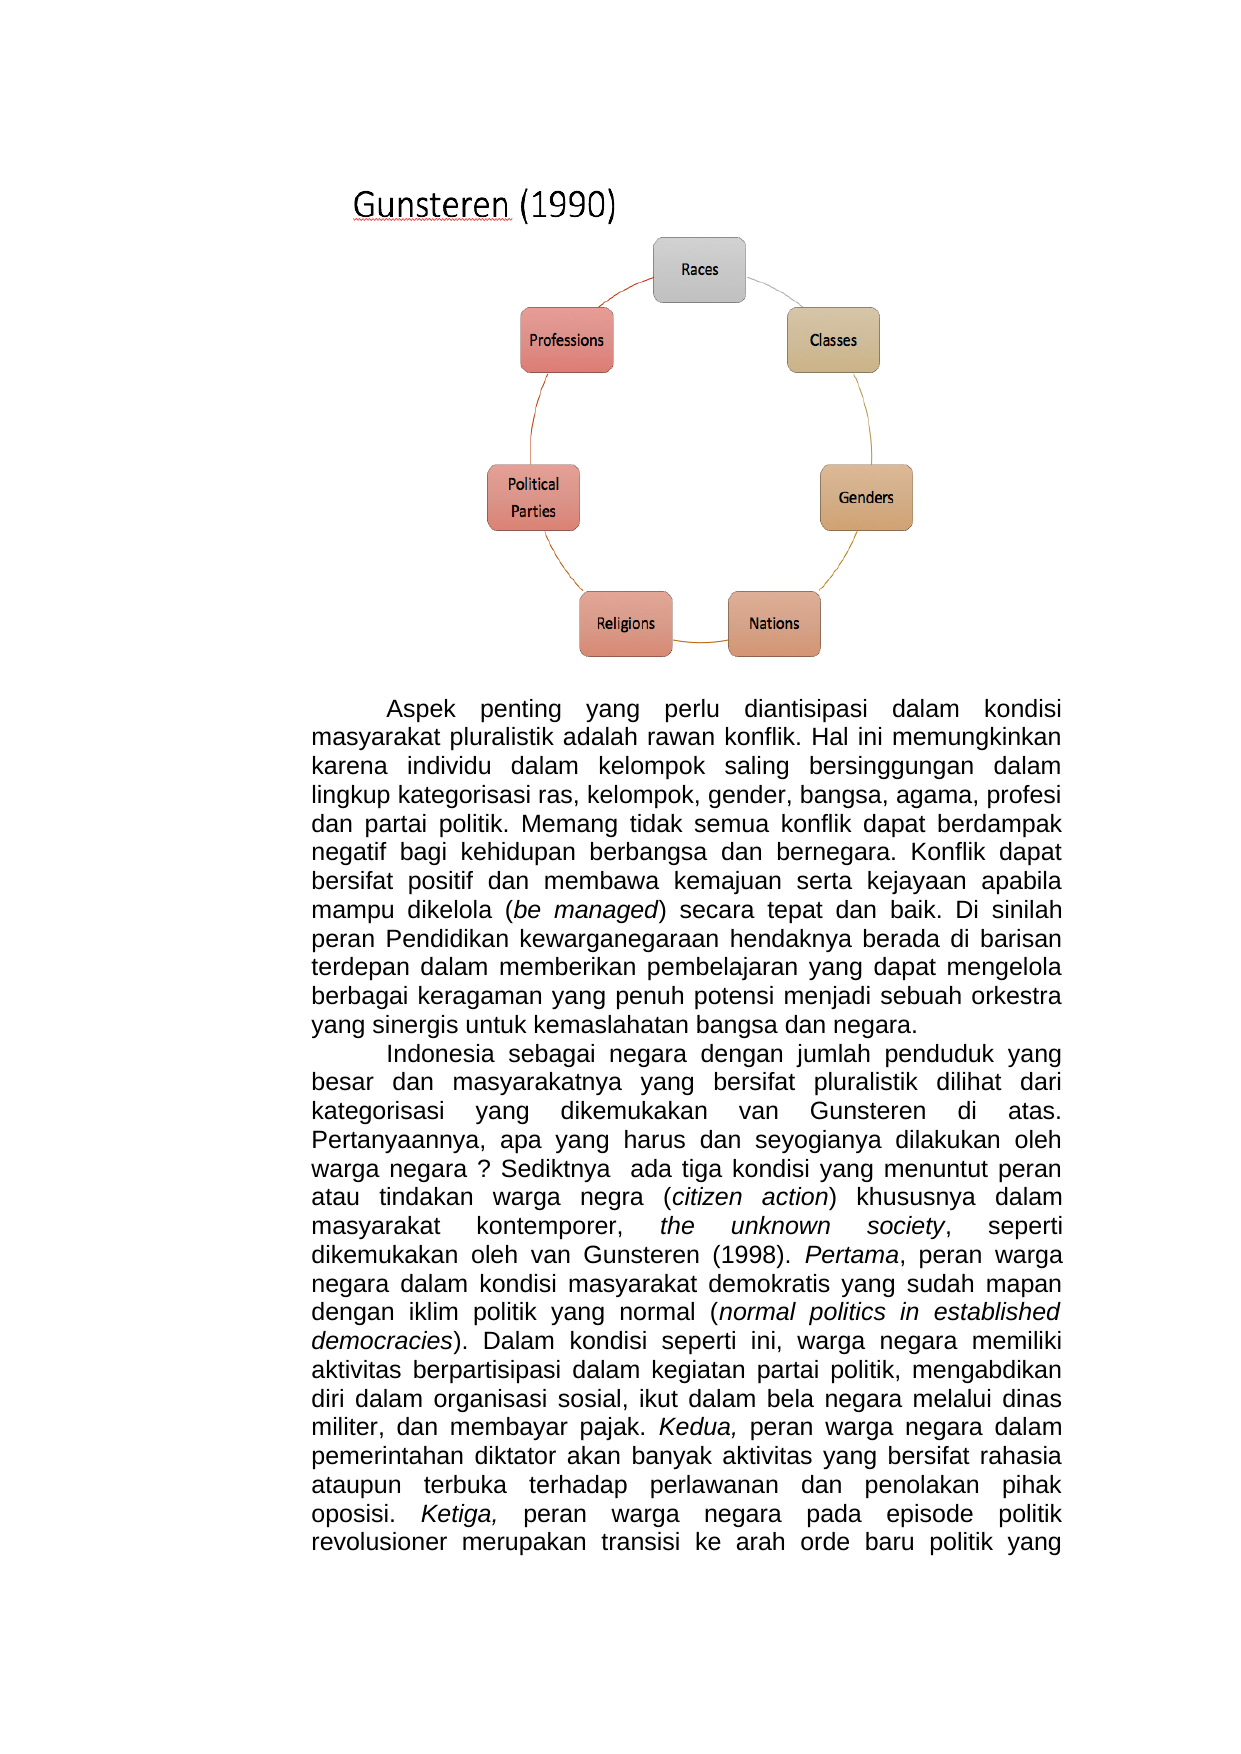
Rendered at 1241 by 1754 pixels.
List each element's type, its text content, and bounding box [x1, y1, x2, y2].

list Aspek penting yang perlu diantisipasi dalam kondisi masyarakat pluralistik adalah rawan konflik. Hal ini memungkinkan karena individu dalam kelompok saling bersinggungan dalam lingkup kategorisasi ras, kelompok, gender, bangsa, agama, profesi dan partai politik. Memang tidak semua konflik dapat berdampak negatif bagi kehidupan berbangsa dan bernegara. Konflik dapat bersifat positif dan membawa kemajuan serta kejayaan apabila mampu dikelola (be managed) secara tepat dan baik. Di sinilah peran Pendidikan kewarganegaraan hendaknya berada di barisan terdepan dalam memberikan pembelajaran yang dapat mengelola berbagai keragaman yang penuh potensi menjadi sebuah orkestra yang sinergis untuk kemaslahatan bangsa dan negara. [311, 693, 1063, 1038]
picture [310, 177, 1069, 665]
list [311, 1038, 1063, 1556]
